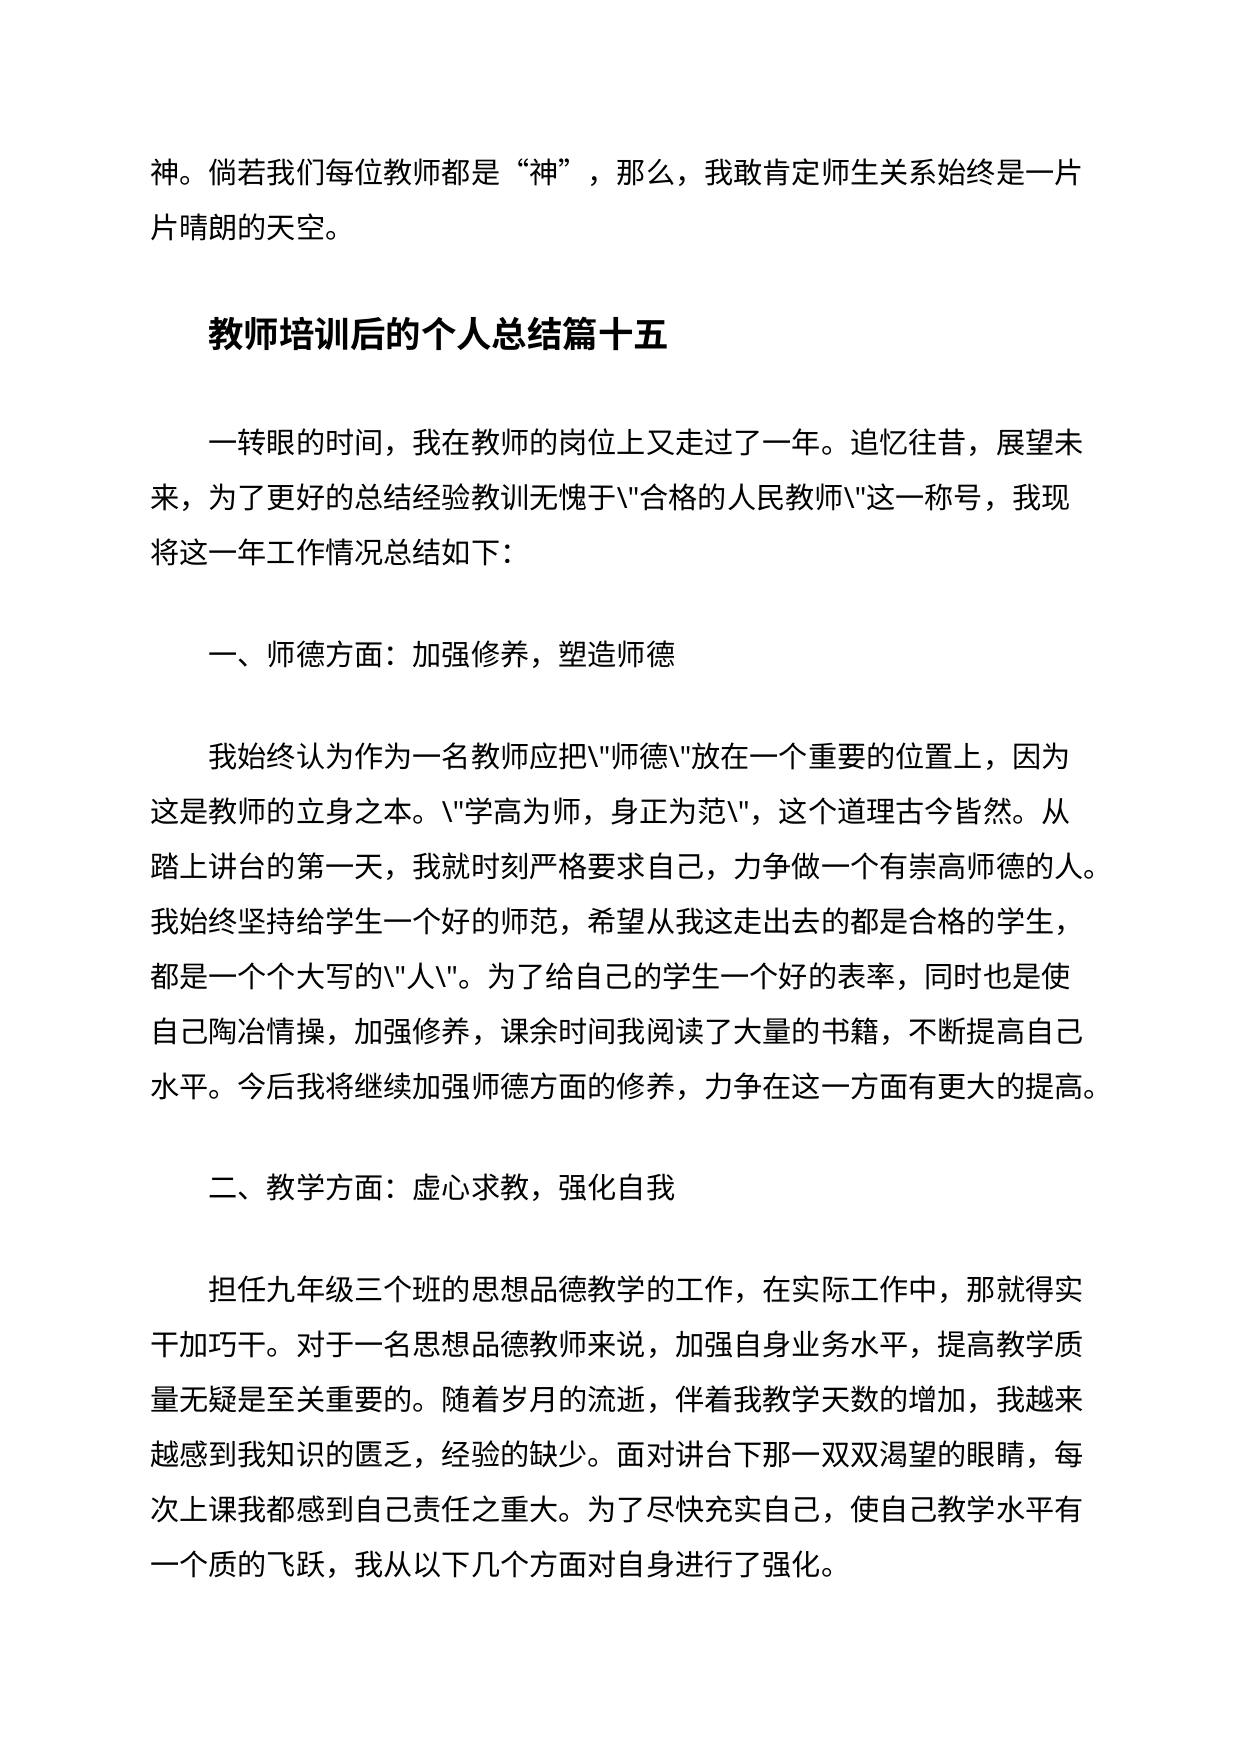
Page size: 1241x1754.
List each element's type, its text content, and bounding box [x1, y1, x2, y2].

text 教师培训后的个人总结篇十五 [150, 307, 1090, 358]
text 我始终认为作为一名教师应把\"师德\"放在一个重要的位置上，因为这是教师的立身之本。\"学高为师，身正为范\"，这个道理古今皆然。从踏上讲台的第一天，我就时刻严格要求自己，力争做一个有崇高师德的人。我始终坚持给学生一个好的师范，希望从我这走出去的都是合格的学生，都是一个个大写的\"人\"。为了给自己的学生一个好的表率，同时也是使自己陶冶情操，加强修养，课余时间我阅读了大量的书籍，不断提高自己水平。今后我将继续加强师德方面的修养，力争在这一方面有更大的提高。 [150, 733, 1090, 1106]
text 二、教学方面：虚心求教，强化自我 [150, 1165, 1090, 1207]
text 担任九年级三个班的思想品德教学的工作，在实际工作中，那就得实干加巧干。对于一名思想品德教师来说，加强自身业务水平，提高教学质量无疑是至关重要的。随着岁月的流逝，伴着我教学天数的增加，我越来越感到我知识的匮乏，经验的缺少。面对讲台下那一双双渴望的眼睛，每次上课我都感到自己责任之重大。为了尽快充实自己，使自己教学水平有一个质的飞跃，我从以下几个方面对自身进行了强化。 [150, 1267, 1090, 1583]
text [150, 150, 1090, 247]
text 一转眼的时间，我在教师的岗位上又走过了一年。追忆往昔，展望未来，为了更好的总结经验教训无愧于\"合格的人民教师\"这一称号，我现将这一年工作情况总结如下： [150, 420, 1090, 572]
text 一、师德方面：加强修养，塑造师德 [150, 632, 1090, 674]
